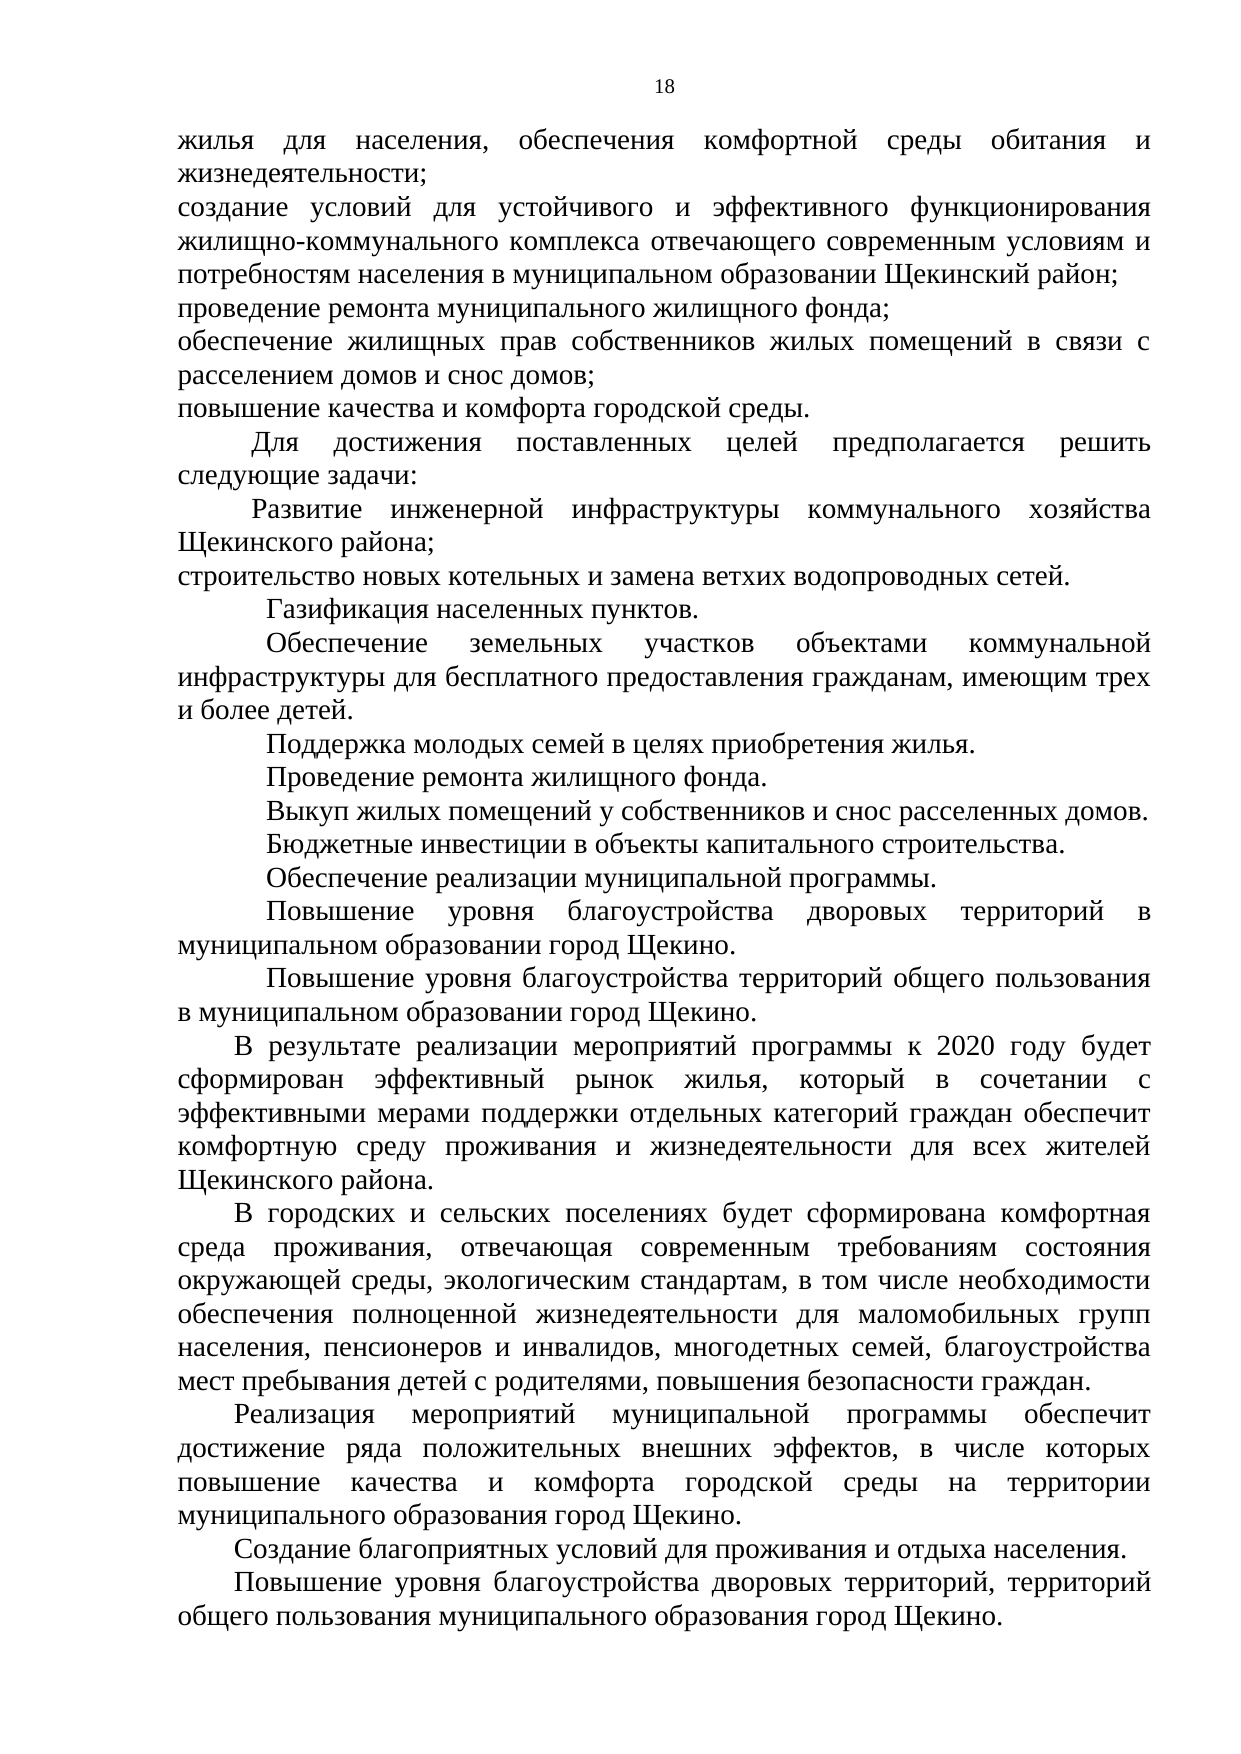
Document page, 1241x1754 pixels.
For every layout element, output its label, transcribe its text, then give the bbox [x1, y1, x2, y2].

text Бюджетные инвестиции в объекты капитального строительства. [177, 826, 1152, 860]
text Проведение ремонта жилищного фонда. [177, 759, 1152, 793]
text Поддержка молодых семей в целях приобретения жилья. [177, 726, 1152, 759]
text Создание благоприятных условий для проживания и отдыха населения. [177, 1531, 1152, 1564]
text Развитие инженерной инфраструктуры коммунального хозяйства Щекинского района; [177, 491, 1152, 558]
text Выкуп жилых помещений у собственников и снос расселенных домов. [177, 793, 1152, 826]
text проведение ремонта муниципального жилищного фонда; [177, 290, 1152, 323]
text Газификация населенных пунктов. [177, 592, 1152, 625]
text В городских и сельских поселениях будет сформирована комфортная среда проживания, отвечающая современным требованиям состояния окружающей среды, экологическим стандартам, в том числе необходимости обеспечения полноценной жизнедеятельности для маломобильных групп населения, пенсионеров и инвалидов, многодетных семей, благоустройства мест пребывания детей с родителями, повышения безопасности граждан. [177, 1195, 1152, 1397]
text создание условий для устойчивого и эффективного функционирования жилищно-коммунального комплекса отвечающего современным условиям и потребностям населения в муниципальном образовании Щекинский район; [177, 189, 1152, 290]
text Повышение уровня благоустройства дворовых территорий в муниципальном образовании город Щекино. [177, 893, 1152, 961]
text Обеспечение земельных участков объектами коммунальной инфраструктуры для бесплатного предоставления гражданам, имеющим трех и более детей. [177, 625, 1152, 726]
text строительство новых котельных и замена ветхих водопроводных сетей. [177, 558, 1152, 592]
text обеспечение жилищных прав собственников жилых помещений в связи с расселением домов и снос домов; [177, 323, 1152, 390]
text Повышение уровня благоустройства территорий общего пользования в муниципальном образовании город Щекино. [177, 961, 1152, 1028]
text Повышение уровня благоустройства дворовых территорий, территорий общего пользования муниципального образования город Щекино. [177, 1564, 1152, 1631]
text жилья для населения, обеспечения комфортной среды обитания и жизнедеятельности; [177, 122, 1152, 189]
text Для достижения поставленных целей предполагается решить следующие задачи: [177, 424, 1152, 491]
text повышение качества и комфорта городской среды. [177, 390, 1152, 424]
text Обеспечение реализации муниципальной программы. [177, 860, 1152, 893]
text Реализация мероприятий муниципальной программы обеспечит достижение ряда положительных внешних эффектов, в числе которых повышение качества и комфорта городской среды на территории муниципального образования город Щекино. [177, 1397, 1152, 1531]
text В результате реализации мероприятий программы к 2020 году будет сформирован эффективный рынок жилья, который в сочетании с эффективными мерами поддержки отдельных категорий граждан обеспечит комфортную среду проживания и жизнедеятельности для всех жителей Щекинского района. [177, 1028, 1152, 1195]
